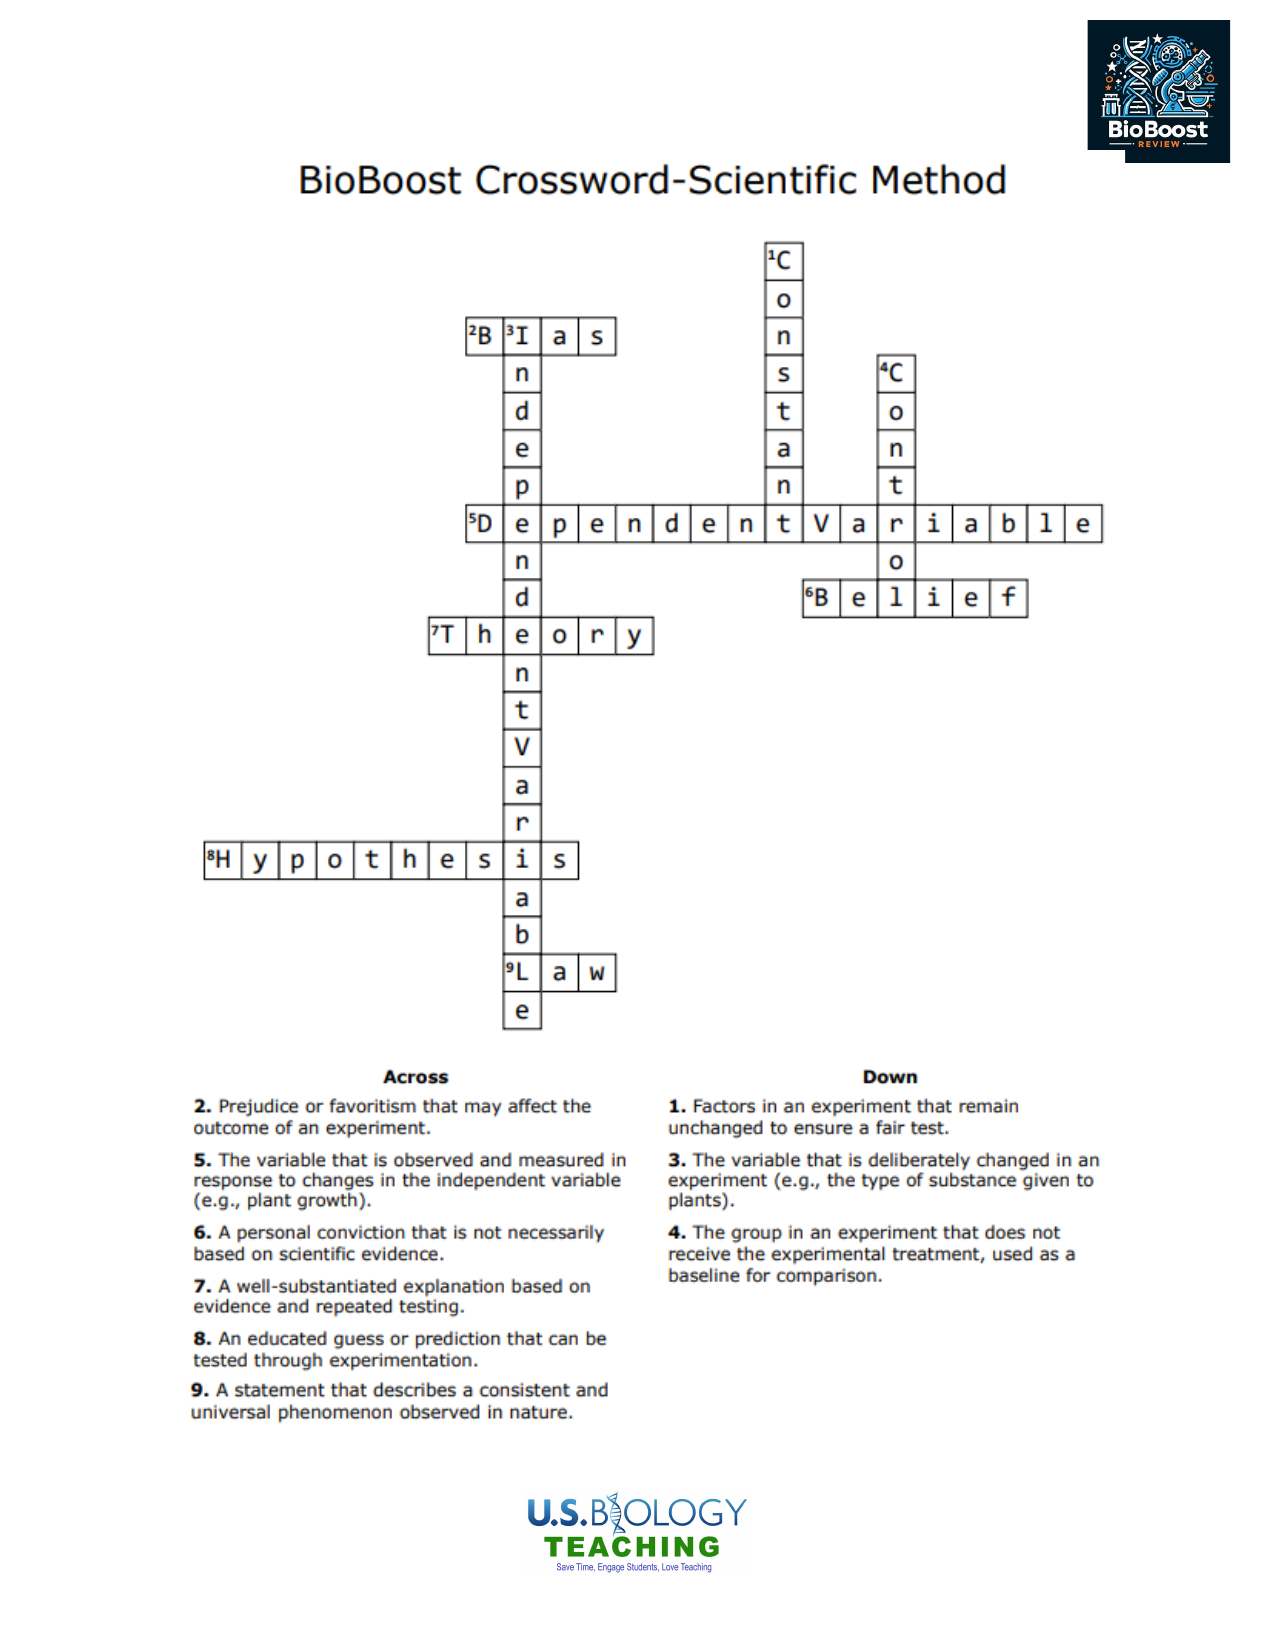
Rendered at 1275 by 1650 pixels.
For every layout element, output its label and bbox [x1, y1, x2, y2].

picture [523, 1488, 752, 1575]
picture [150, 20, 1230, 1444]
